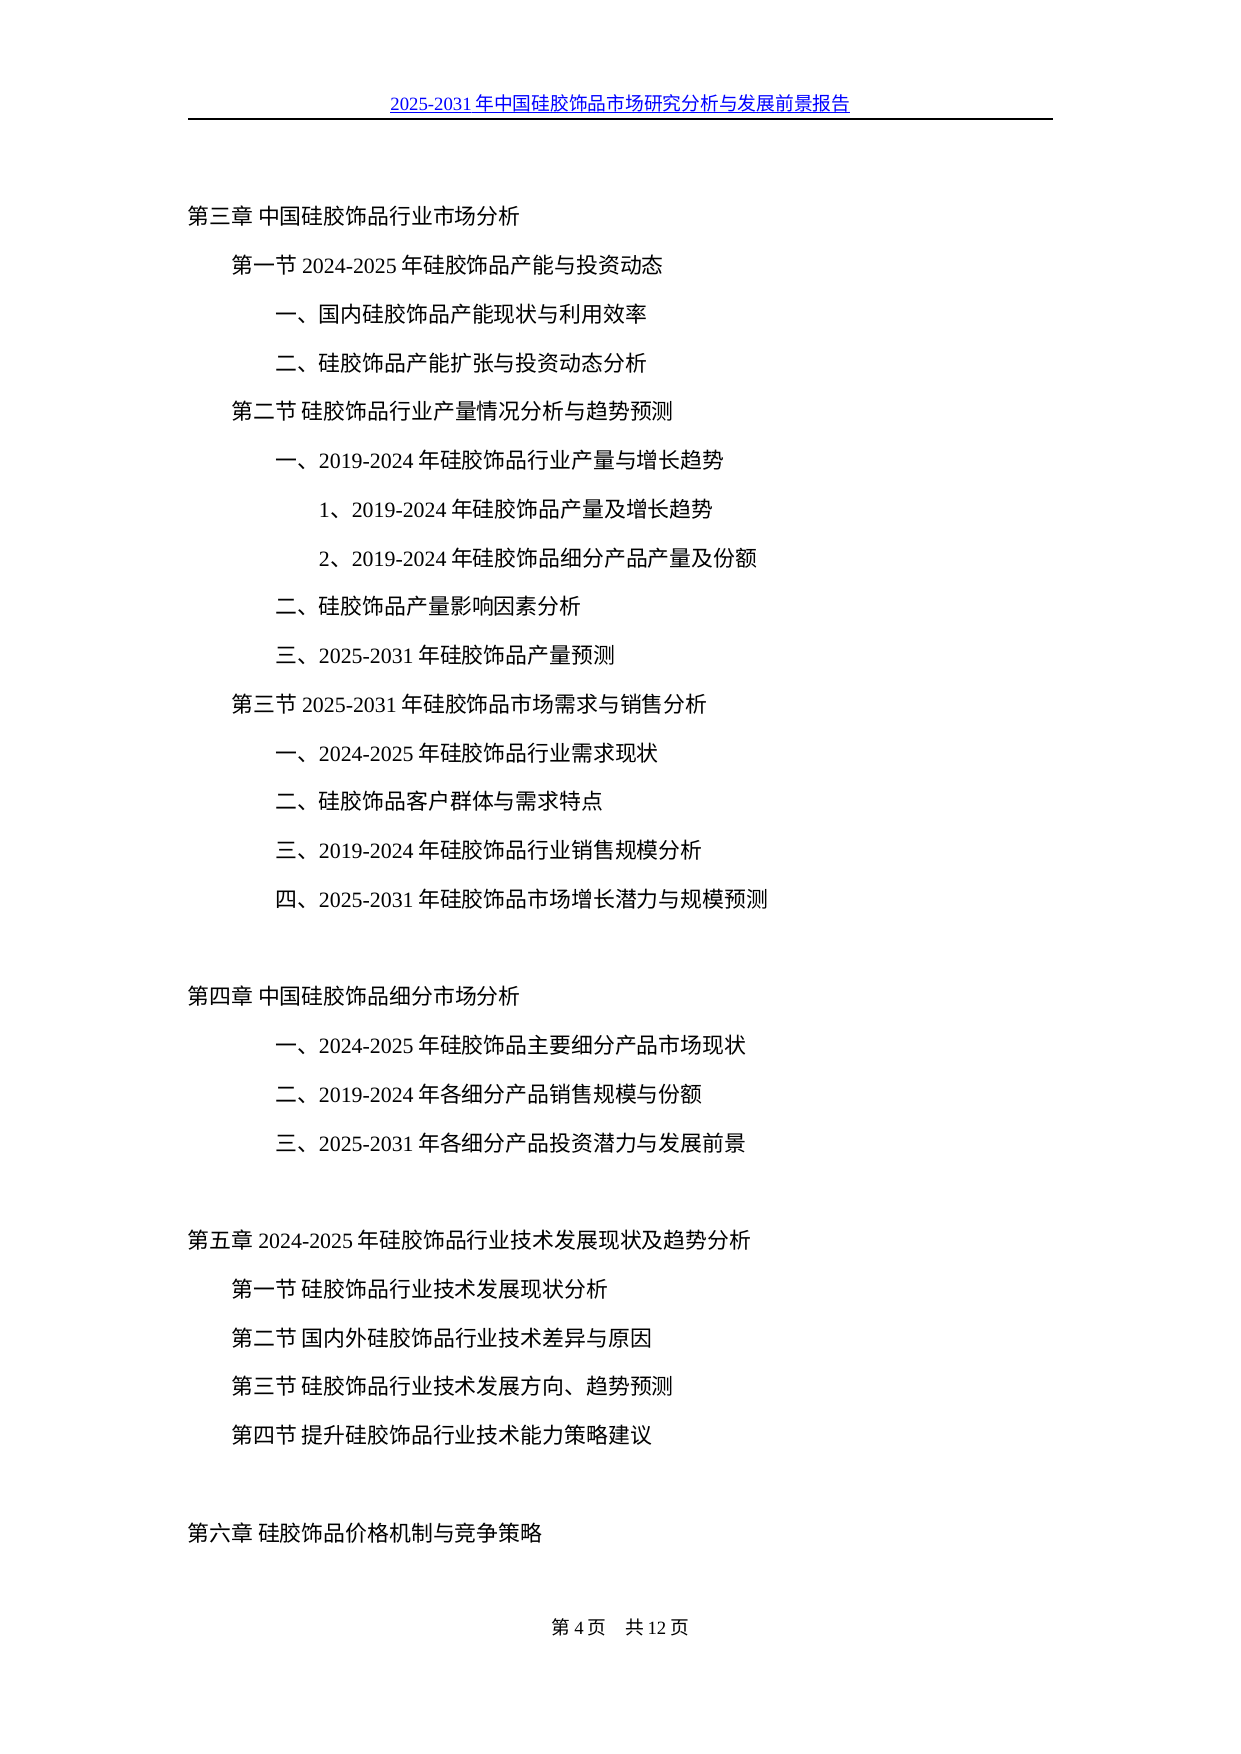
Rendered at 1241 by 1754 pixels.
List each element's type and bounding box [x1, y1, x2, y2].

text [187, 150, 1053, 1548]
